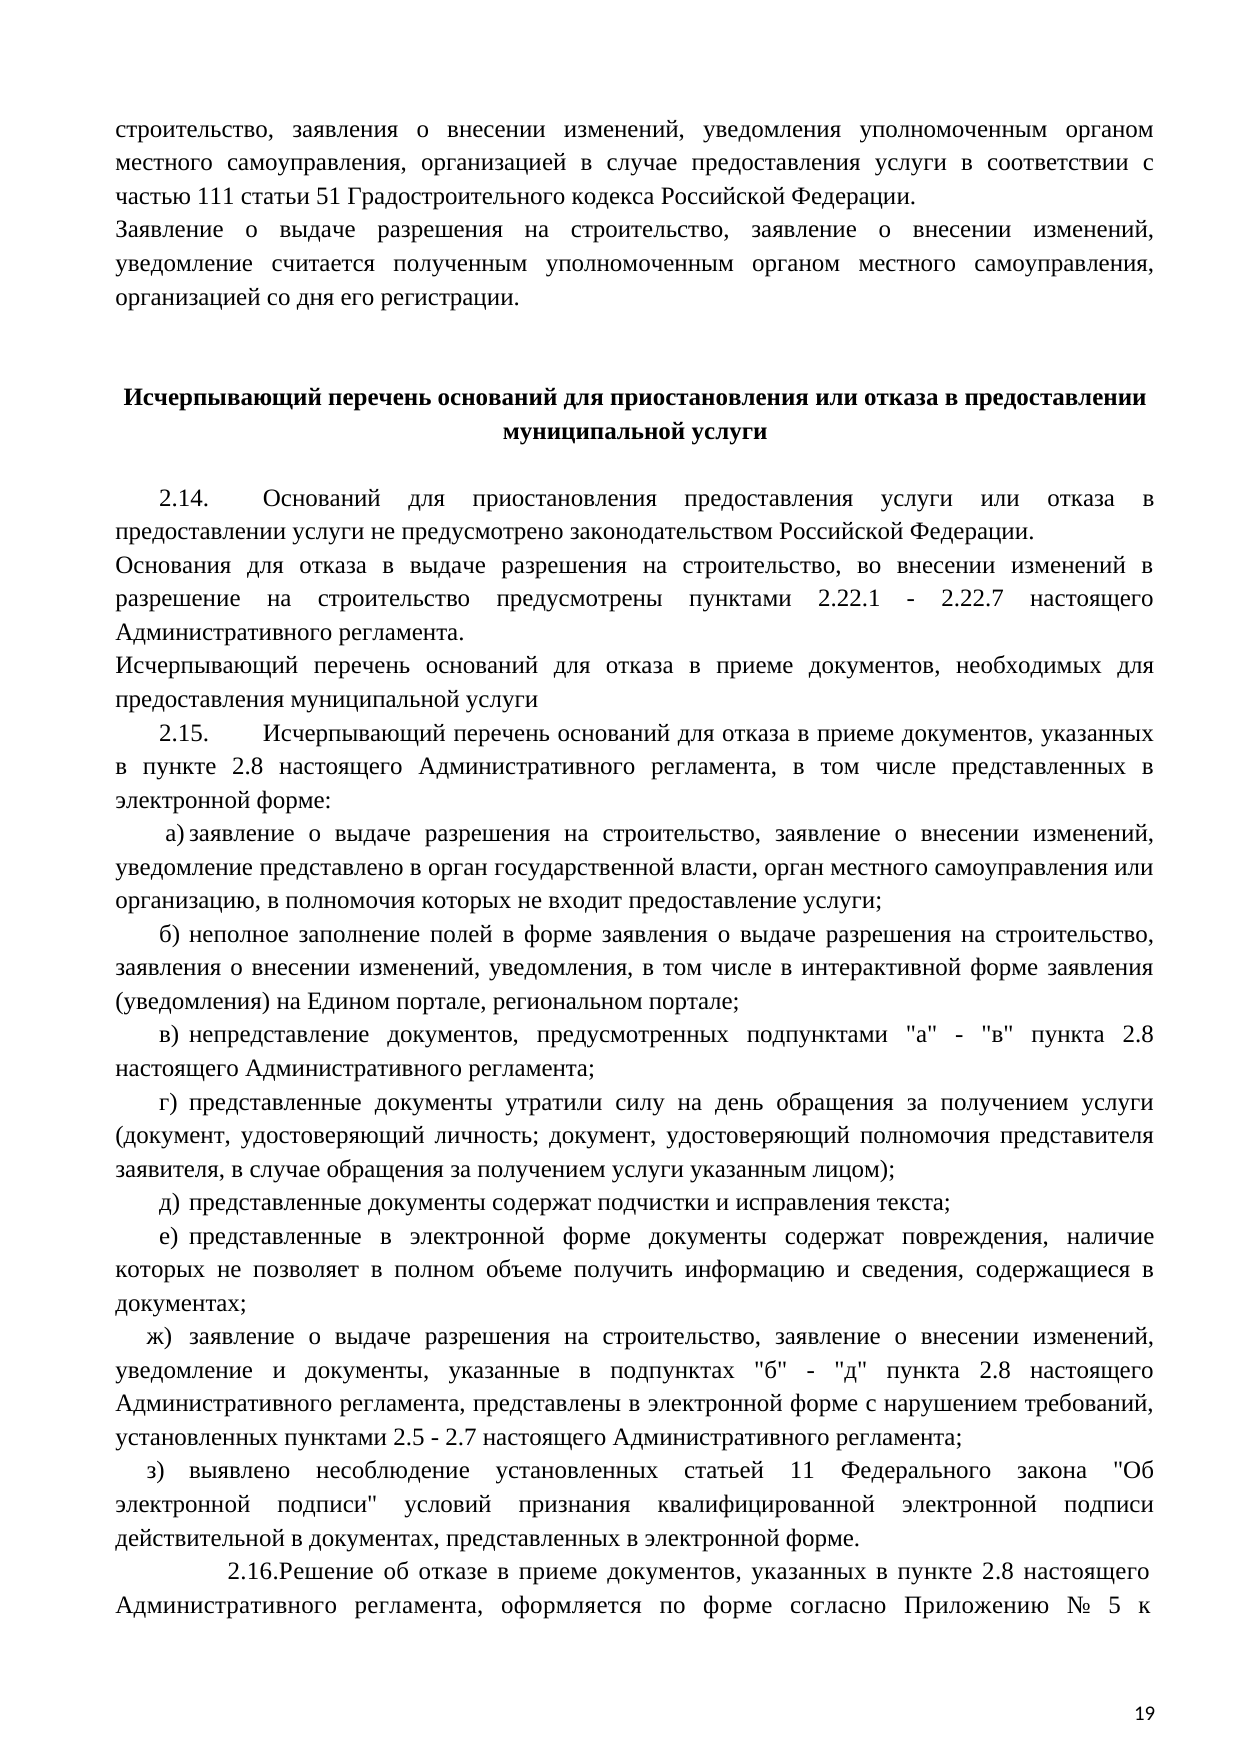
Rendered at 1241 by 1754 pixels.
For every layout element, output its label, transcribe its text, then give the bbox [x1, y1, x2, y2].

text а) заявление о выдаче разрешения на строительство, заявление о внесении изменений, уведомление представлено в орган государственной власти, орган местного самоуправления или организацию, в полномочия которых не входит предоставление услуги; [115, 815, 1155, 915]
text Основания для отказа в выдаче разрешения на строительство, во внесении изменений в разрешение на строительство предусмотрены пунктами 2.22.1 - 2.22.7 настоящего Административного регламента. [115, 546, 1155, 647]
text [115, 110, 1155, 211]
text ж) заявление о выдаче разрешения на строительство, заявление о внесении изменений, уведомление и документы, указанные в подпунктах "б" - "д" пункта 2.8 настоящего Административного регламента, представлены в электронной форме с нарушением требований, установленных пунктами 2.5 - 2.7 настоящего Административного регламента; [115, 1318, 1155, 1452]
text Исчерпывающий перечень оснований для приостановления или отказа в предоставлении муниципальной услуги [115, 379, 1155, 446]
text Заявление о выдаче разрешения на строительство, заявление о внесении изменений, уведомление считается полученным уполномоченным органом местного самоуправления, организацией со дня его регистрации. [115, 211, 1155, 312]
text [115, 1553, 1153, 1620]
text 2.14. Оснований для приостановления предоставления услуги или отказа в предоставлении услуги не предусмотрено законодательством Российской Федерации. [115, 479, 1155, 546]
text з) выявлено несоблюдение установленных статьей 11 Федерального закона "Об электронной подписи" условий признания квалифицированной электронной подписи действительной в документах, представленных в электронной форме. [115, 1452, 1155, 1553]
text е) представленные в электронной форме документы содержат повреждения, наличие которых не позволяет в полном объеме получить информацию и сведения, содержащиеся в документах; [115, 1217, 1155, 1318]
text г) представленные документы утратили силу на день обращения за получением услуги (документ, удостоверяющий личность; документ, удостоверяющий полномочия представителя заявителя, в случае обращения за получением услуги указанным лицом); [115, 1083, 1155, 1184]
text 2.15. Исчерпывающий перечень оснований для отказа в приеме документов, указанных в пункте 2.8 настоящего Административного регламента, в том числе представленных в электронной форме: [115, 714, 1155, 815]
text в) непредставление документов, предусмотренных подпунктами "а" - "в" пункта 2.8 настоящего Административного регламента; [115, 1016, 1155, 1083]
text д) представленные документы содержат подчистки и исправления текста; [115, 1184, 1155, 1217]
text Исчерпывающий перечень оснований для отказа в приеме документов, необходимых для предоставления муниципальной услуги [115, 647, 1155, 714]
text б) неполное заполнение полей в форме заявления о выдаче разрешения на строительство, заявления о внесении изменений, уведомления, в том числе в интерактивной форме заявления (уведомления) на Едином портале, региональном портале; [115, 915, 1155, 1016]
